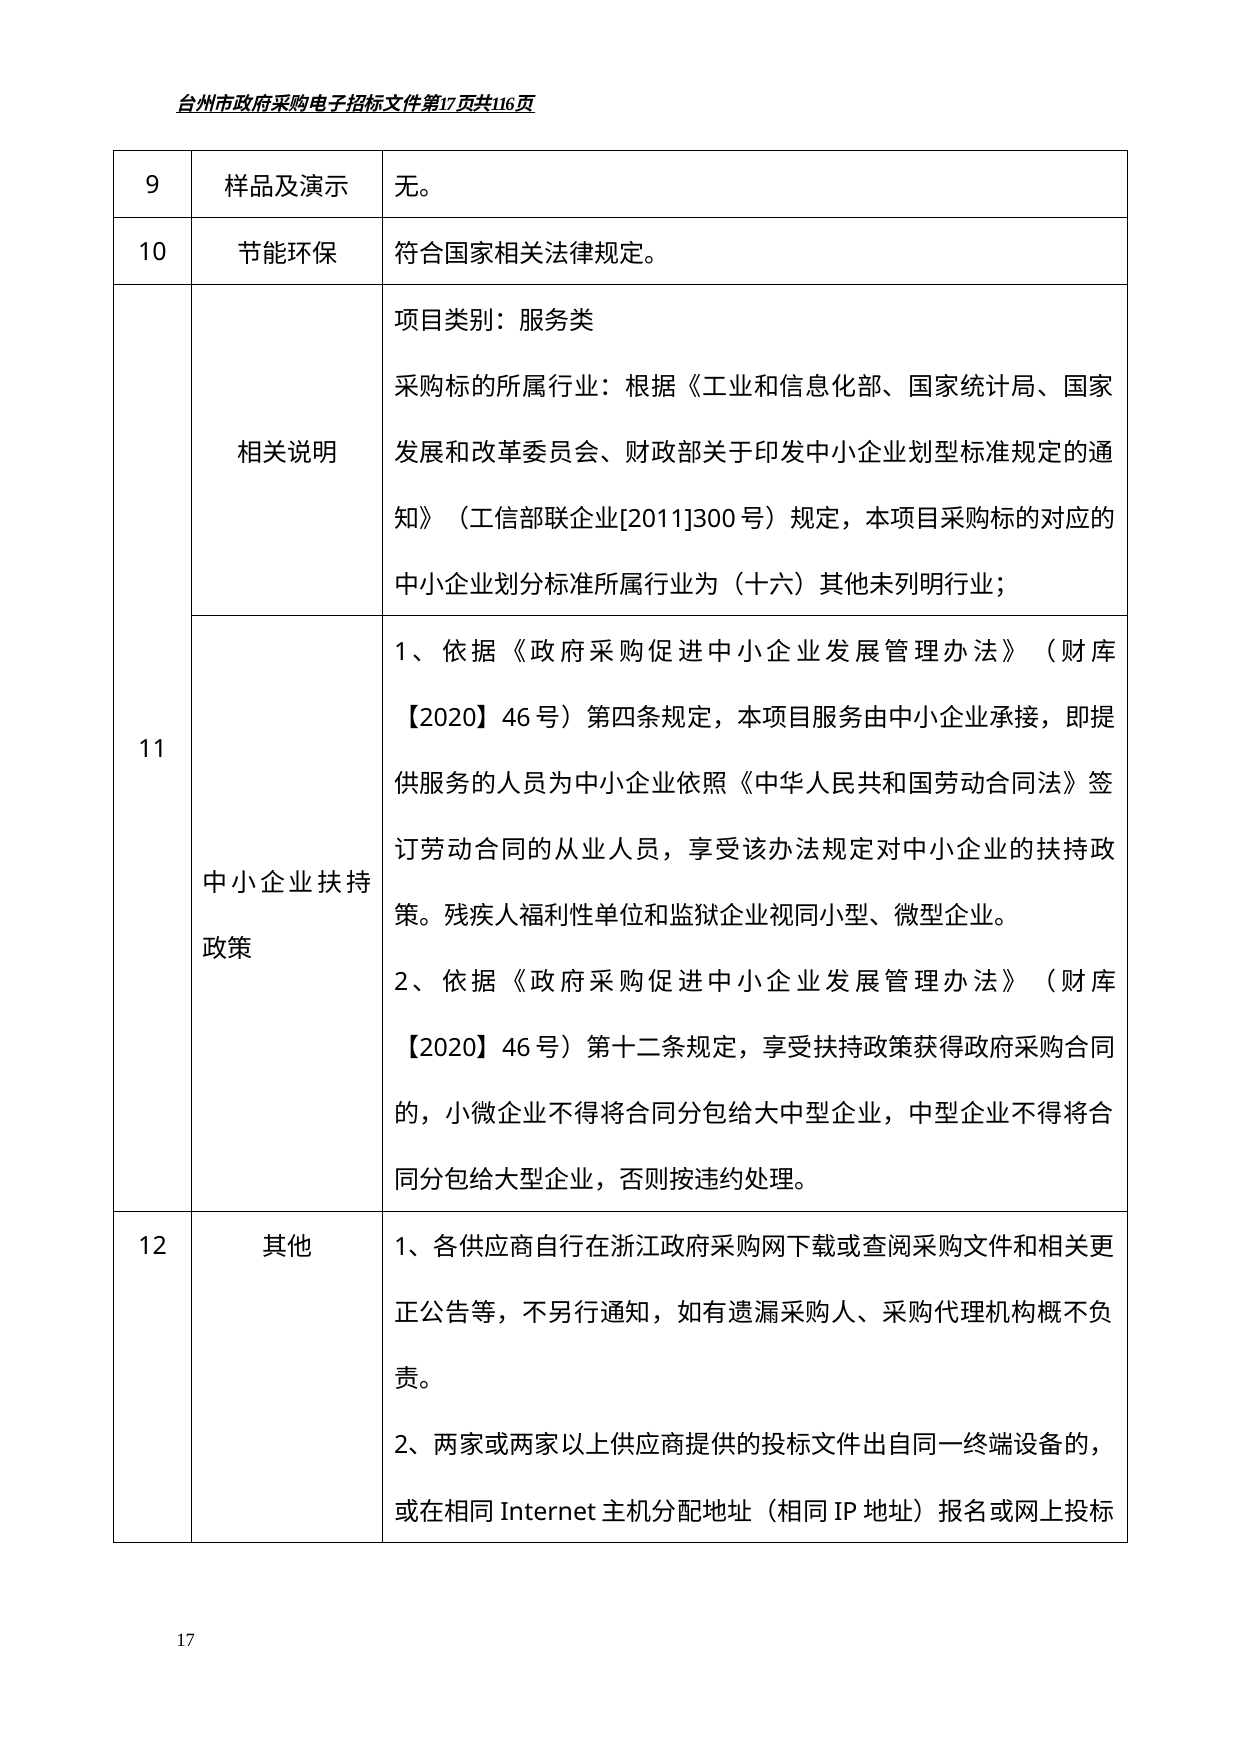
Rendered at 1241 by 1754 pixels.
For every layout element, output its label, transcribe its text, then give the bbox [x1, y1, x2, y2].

table_cell 相关说明 [192, 285, 382, 615]
table_cell 项目类别：服务类 采购标的所属行业：根据《工业和信息化部、国家统计局、国家发展和改革委员会、财政部关于印发中小企业划型标准规定的通知》（工信部联企业[2011]300号）规定，本项目采购标的对应的中小企业划分标准所属行业为（十六）其他未列明行业； [383, 285, 1127, 615]
table_cell 其他 [192, 1212, 382, 1542]
table_cell 11 [114, 285, 191, 1211]
table_cell 10 [114, 218, 191, 284]
table_cell 中小企业扶持政策 [192, 616, 382, 1211]
table_cell 无。 [383, 151, 1127, 217]
table_cell 节能环保 [192, 218, 382, 284]
table_cell 样品及演示 [192, 151, 382, 217]
table_cell 符合国家相关法律规定。 [383, 218, 1127, 284]
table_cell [383, 1212, 1127, 1542]
table_cell 12 [114, 1212, 191, 1542]
table_cell 9 [114, 151, 191, 217]
table_cell 1、依据《政府采购促进中小企业发展管理办法》（财库【2020】46号）第四条规定，本项目服务由中小企业承接，即提供服务的人员为中小企业依照《中华人民共和国劳动合同法》签订劳动合同的从业人员，享受该办法规定对中小企业的扶持政策。残疾人福利性单位和监狱企业视同小型、微型企业。 2、依据《政府采购促进中小企业发展管理办法》（财库【2020】46号）第十二条规定，享受扶持政策获得政府采购合同的，小微企业不得将合同分包给大中型企业，中型企业不得将合同分包给大型企业，否则按违约处理。 [383, 616, 1127, 1211]
